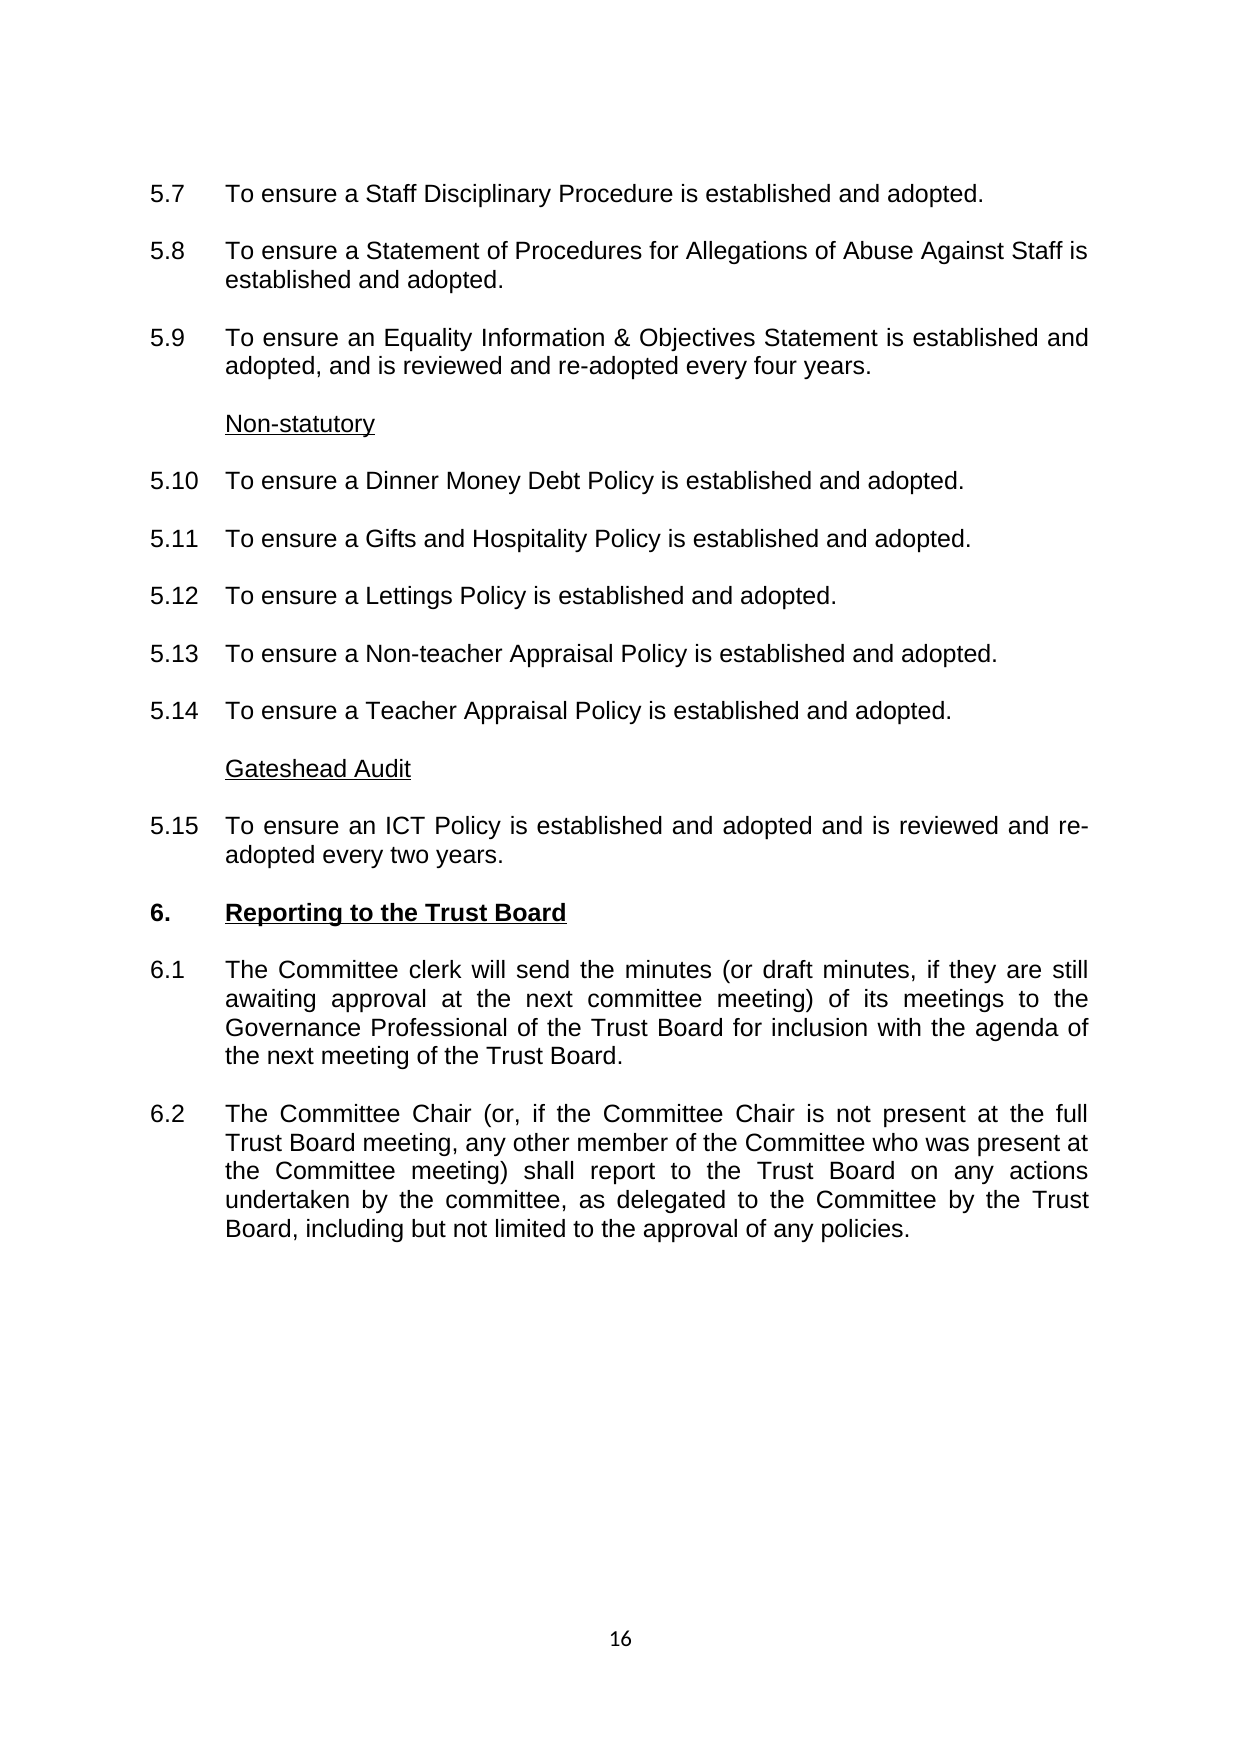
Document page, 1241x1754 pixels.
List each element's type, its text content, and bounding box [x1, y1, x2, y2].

text 5.11 To ensure a Gifts and Hospitality Policy is established and adopted. [150, 524, 1090, 552]
text Non-statutory [150, 409, 1090, 437]
text 5.13 To ensure a Non-teacher Appraisal Policy is established and adopted. [150, 639, 1090, 667]
text 5.15 To ensure an ICT Policy is established and adopted and is reviewed and re-adopted every two years. [150, 811, 1090, 869]
text 5.14 To ensure a Teacher Appraisal Policy is established and adopted. [150, 696, 1090, 725]
text Gateshead Audit [150, 754, 1090, 782]
text 6.1 The Committee clerk will send the minutes (or draft minutes, if they are still awaiting approval at the next committee meeting) of its meetings to the Governance Professional of the Trust Board for inclusion with the agenda of the next meeting of the Trust Board. [150, 955, 1090, 1070]
text 5.8 To ensure a Statement of Procedures for Allegations of Abuse Against Staff is established and adopted. [150, 236, 1090, 294]
text 5.10 To ensure a Dinner Money Debt Policy is established and adopted. [150, 466, 1090, 495]
text 6. Reporting to the Trust Board [150, 897, 1090, 926]
text 5.7 To ensure a Staff Disciplinary Procedure is established and adopted. [150, 179, 1090, 207]
text 5.12 To ensure a Lettings Policy is established and adopted. [150, 581, 1090, 610]
text 6.2 The Committee Chair (or, if the Committee Chair is not present at the full Trust Board meeting, any other member of the Committee who was present at the Committee meeting) shall report to the Trust Board on any actions undertaken by the committee, as delegated to the Committee by the Trust Board, including but not limited to the approval of any policies. [150, 1099, 1090, 1242]
text 5.9 To ensure an Equality Information & Objectives Statement is established and adopted, and is reviewed and re-adopted every four years. [150, 322, 1090, 380]
